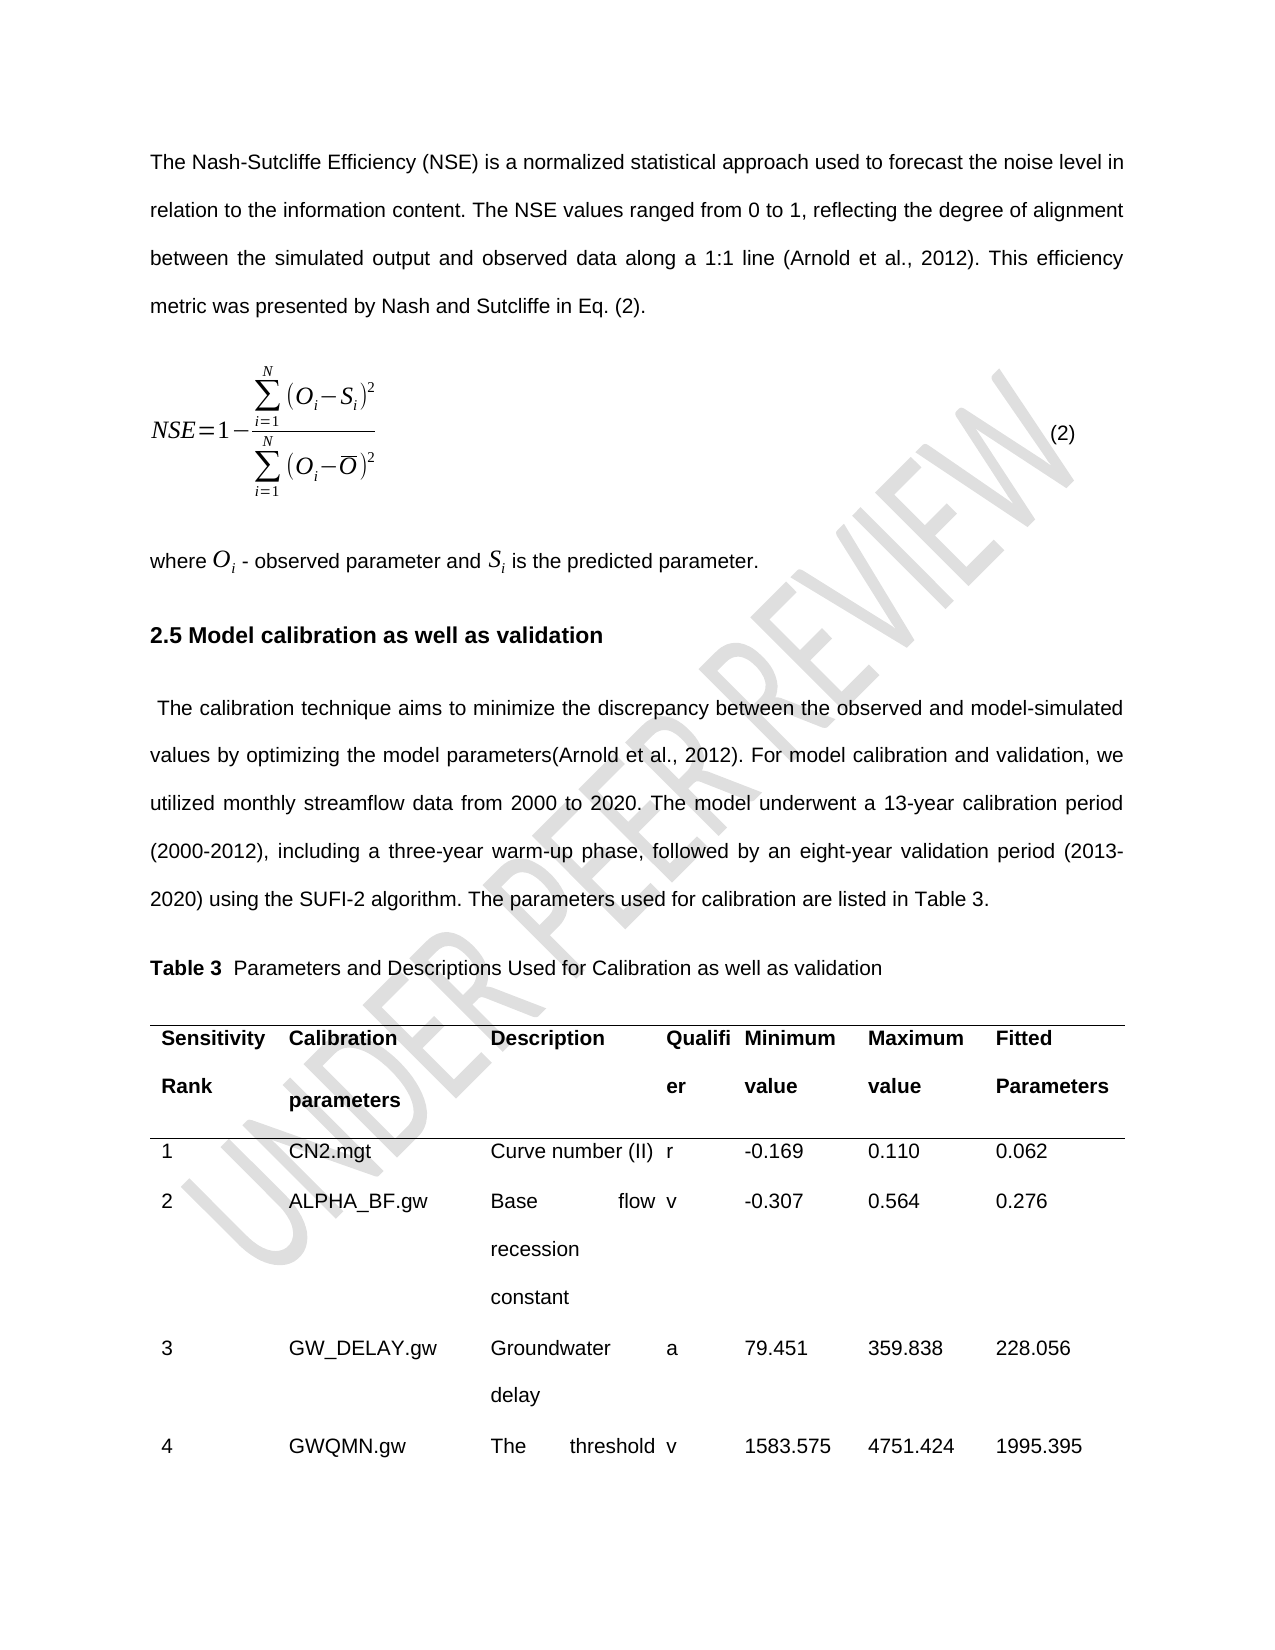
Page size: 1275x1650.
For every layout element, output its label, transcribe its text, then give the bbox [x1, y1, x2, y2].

table_cell a [655, 1335, 733, 1433]
table_header Calibration parameters [278, 1026, 479, 1138]
table_cell ALPHA_BF.gw [278, 1189, 479, 1335]
text Table 3 Parameters and Descriptions Used for Calibration as well as validation [150, 956, 1125, 980]
text where - observed parameter and is the predicted parameter. [150, 546, 1125, 577]
table_cell CN2.mgt [278, 1139, 479, 1189]
table_cell 359.838 [857, 1335, 984, 1433]
table_cell -0.169 [733, 1139, 857, 1189]
table_header Maximum value [857, 1026, 984, 1138]
table_cell 3 [150, 1335, 278, 1433]
table_cell 0.276 [985, 1189, 1125, 1335]
table_cell 0.564 [857, 1189, 984, 1335]
text The Nash-Sutcliffe Efficiency (NSE) is a normalized statistical approach used to forecast the noise level in relation to the information content. The NSE values ranged from 0 to 1, reflecting the degree of alignment between the simulated output and observed data along a 1:1 line (Arnold et al., 2012). This efficiency metric was presented by Nash and Sutcliffe in Eq. (2). [150, 150, 1125, 318]
table_cell 2 [150, 1189, 278, 1335]
table_cell 4 [150, 1434, 278, 1484]
table_header Qualifier [655, 1026, 733, 1138]
table_cell r [655, 1139, 733, 1189]
table_cell Groundwater delay [479, 1335, 655, 1433]
table_cell 0.062 [985, 1139, 1125, 1189]
table_cell -0.307 [733, 1189, 857, 1335]
table_header Minimum value [733, 1026, 857, 1138]
table_cell 1995.395 [985, 1434, 1125, 1484]
table_header Description [479, 1026, 655, 1138]
table_header Sensitivity Rank [150, 1026, 278, 1138]
table_cell 0.110 [857, 1139, 984, 1189]
table_cell Curve number (II) [479, 1139, 655, 1189]
text (2) [150, 362, 1125, 501]
table_cell 4751.424 [857, 1434, 984, 1484]
text The calibration technique aims to minimize the discrepancy between the observed and model-simulated values by optimizing the model parameters(Arnold et al., 2012). For model calibration and validation, we utilized monthly streamflow data from 2000 to 2020. The model underwent a 13-year calibration period (2000-2012), including a three-year warm-up phase, followed by an eight-year validation period (2013-2020) using the SUFI-2 algorithm. The parameters used for calibration are listed in Table 3. [150, 695, 1125, 911]
table_cell 1583.575 [733, 1434, 857, 1484]
table_cell v [655, 1189, 733, 1335]
table_cell GWQMN.gw [278, 1434, 479, 1484]
table_cell 228.056 [985, 1335, 1125, 1433]
table_cell GW_DELAY.gw [278, 1335, 479, 1433]
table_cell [479, 1434, 655, 1484]
table_cell 79.451 [733, 1335, 857, 1433]
table_cell Base flow recession constant [479, 1189, 655, 1335]
table_header Fitted Parameters [985, 1026, 1125, 1138]
table_cell 1 [150, 1139, 278, 1189]
table_cell v [655, 1434, 733, 1484]
text 2.5 Model calibration as well as validation [150, 622, 1125, 648]
